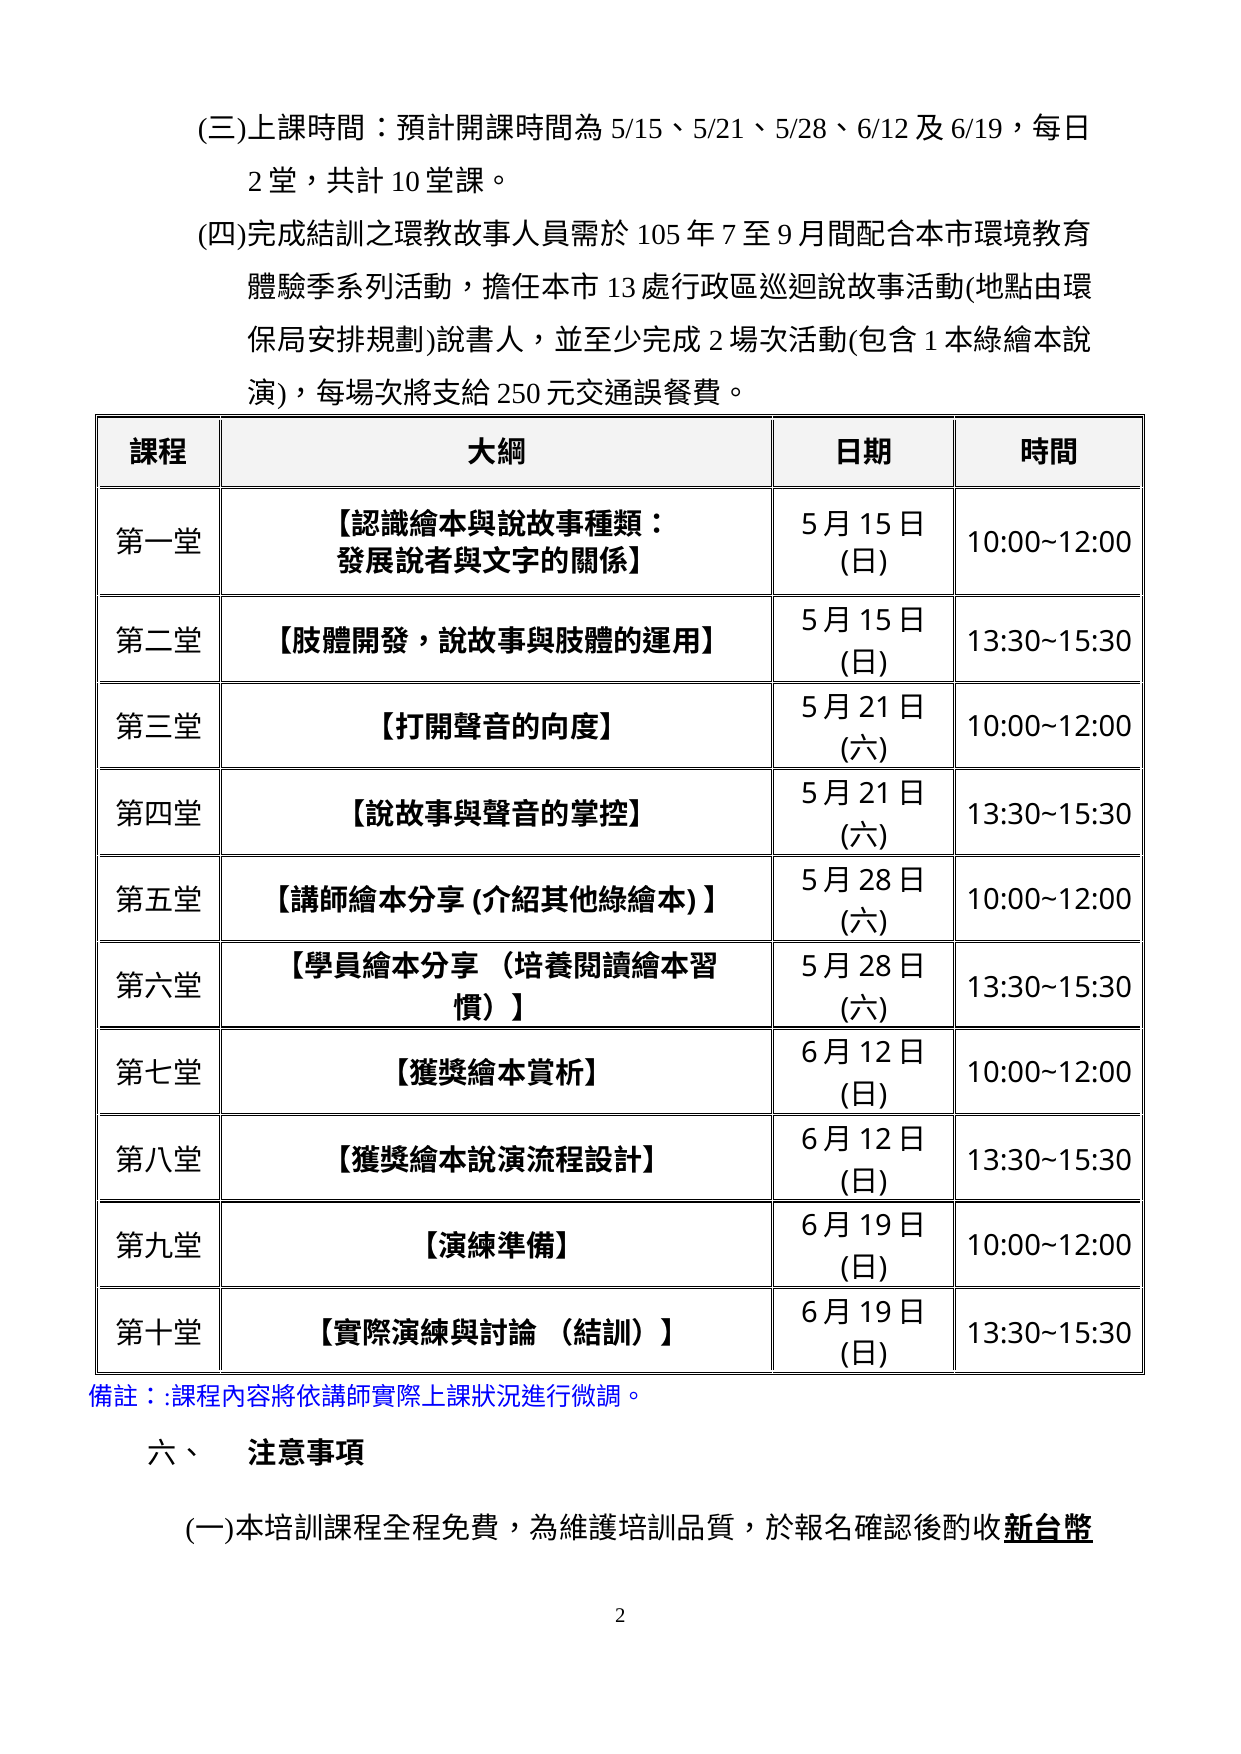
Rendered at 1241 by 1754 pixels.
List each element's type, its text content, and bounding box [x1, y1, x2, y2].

text 備註：:課程內容將依講師實際上課狀況進行微調。 [89, 1375, 1092, 1413]
table_cell 第七堂 [98, 1026, 219, 1113]
table_cell 第一堂 [98, 486, 219, 594]
table_cell 【獲獎繪本說演流程設計】 [222, 1116, 771, 1199]
table_cell 10:00~12:00 [956, 854, 1142, 940]
table_header 課程 [96, 415, 221, 486]
list 完成結訓之環教故事人員需於105年7至9月間配合本市環境教育體驗季系列活動，擔任本市13處行政區巡迴說故事活動(地點由環保局安排規劃)說書人，並至少完成2場次活動(包含1本綠繪本說演)，每場次將支給250元交通誤餐費。 [198, 202, 1092, 414]
table_cell 第六堂 [96, 940, 221, 1026]
table_cell 13:30~15:30 [954, 594, 1144, 681]
table_cell 【肢體開發，說故事與肢體的運用】 [222, 597, 771, 681]
table_cell 13:30~15:30 [954, 1113, 1144, 1199]
table_cell 10:00~12:00 [956, 486, 1142, 594]
table_header 大綱 [221, 415, 773, 486]
table_cell 13:30~15:30 [954, 940, 1144, 1026]
table_cell 【獲獎繪本賞析】 [222, 1030, 771, 1113]
table_cell 第三堂 [98, 681, 219, 767]
table_cell 【打開聲音的向度】 [222, 684, 771, 767]
table_cell 6月12日 (日) [774, 1030, 953, 1113]
table_cell 6月19日 (日) [773, 1289, 954, 1372]
table_cell 13:30~15:30 [954, 767, 1144, 853]
table_cell 5月21日 (六) [774, 770, 953, 853]
table_cell 第八堂 [96, 1113, 221, 1199]
table_cell 5月28日 (六) [774, 943, 953, 1026]
table_cell 【實際演練與討論 （結訓）】 [221, 1286, 773, 1372]
table_cell 5月15日 (日) [774, 597, 953, 681]
list 注意事項 [148, 1413, 1092, 1488]
table_cell 5月21日 (六) [774, 684, 953, 767]
table_cell 第五堂 [98, 854, 219, 940]
table_cell 第四堂 [96, 767, 221, 853]
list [185, 1488, 1092, 1563]
table_cell 10:00~12:00 [956, 681, 1142, 767]
table_cell 【認識繪本與說故事種類： 發展說者與文字的關係】 [222, 489, 771, 594]
table_header 時間 [954, 417, 1142, 486]
table_cell 10:00~12:00 [954, 1199, 1144, 1286]
table_cell 5月15日 (日) [774, 489, 953, 594]
table_cell 【說故事與聲音的掌控】 [222, 770, 771, 853]
table_cell 6月12日 (日) [774, 1116, 953, 1199]
table_cell 第二堂 [96, 594, 221, 681]
table_cell 【演練準備】 [222, 1203, 771, 1286]
table_cell 6月19日 (日) [774, 1203, 953, 1286]
table_cell 【學員繪本分享 （培養閱讀繪本習慣）】 [222, 943, 771, 1026]
table_cell 5月28日 (六) [774, 857, 953, 940]
table_cell 【講師繪本分享 (介紹其他綠繪本) 】 [222, 857, 771, 940]
table_cell 第九堂 [96, 1199, 221, 1286]
table_cell 10:00~12:00 [956, 1026, 1142, 1113]
table_header 日期 [773, 418, 954, 486]
list 上課時間：預計開課時間為5/15、5/21、5/28、6/12及6/19，每日2堂，共計10堂課。 [198, 96, 1092, 202]
table_cell 13:30~15:30 [954, 1286, 1142, 1372]
table_cell 第十堂 [98, 1286, 221, 1372]
